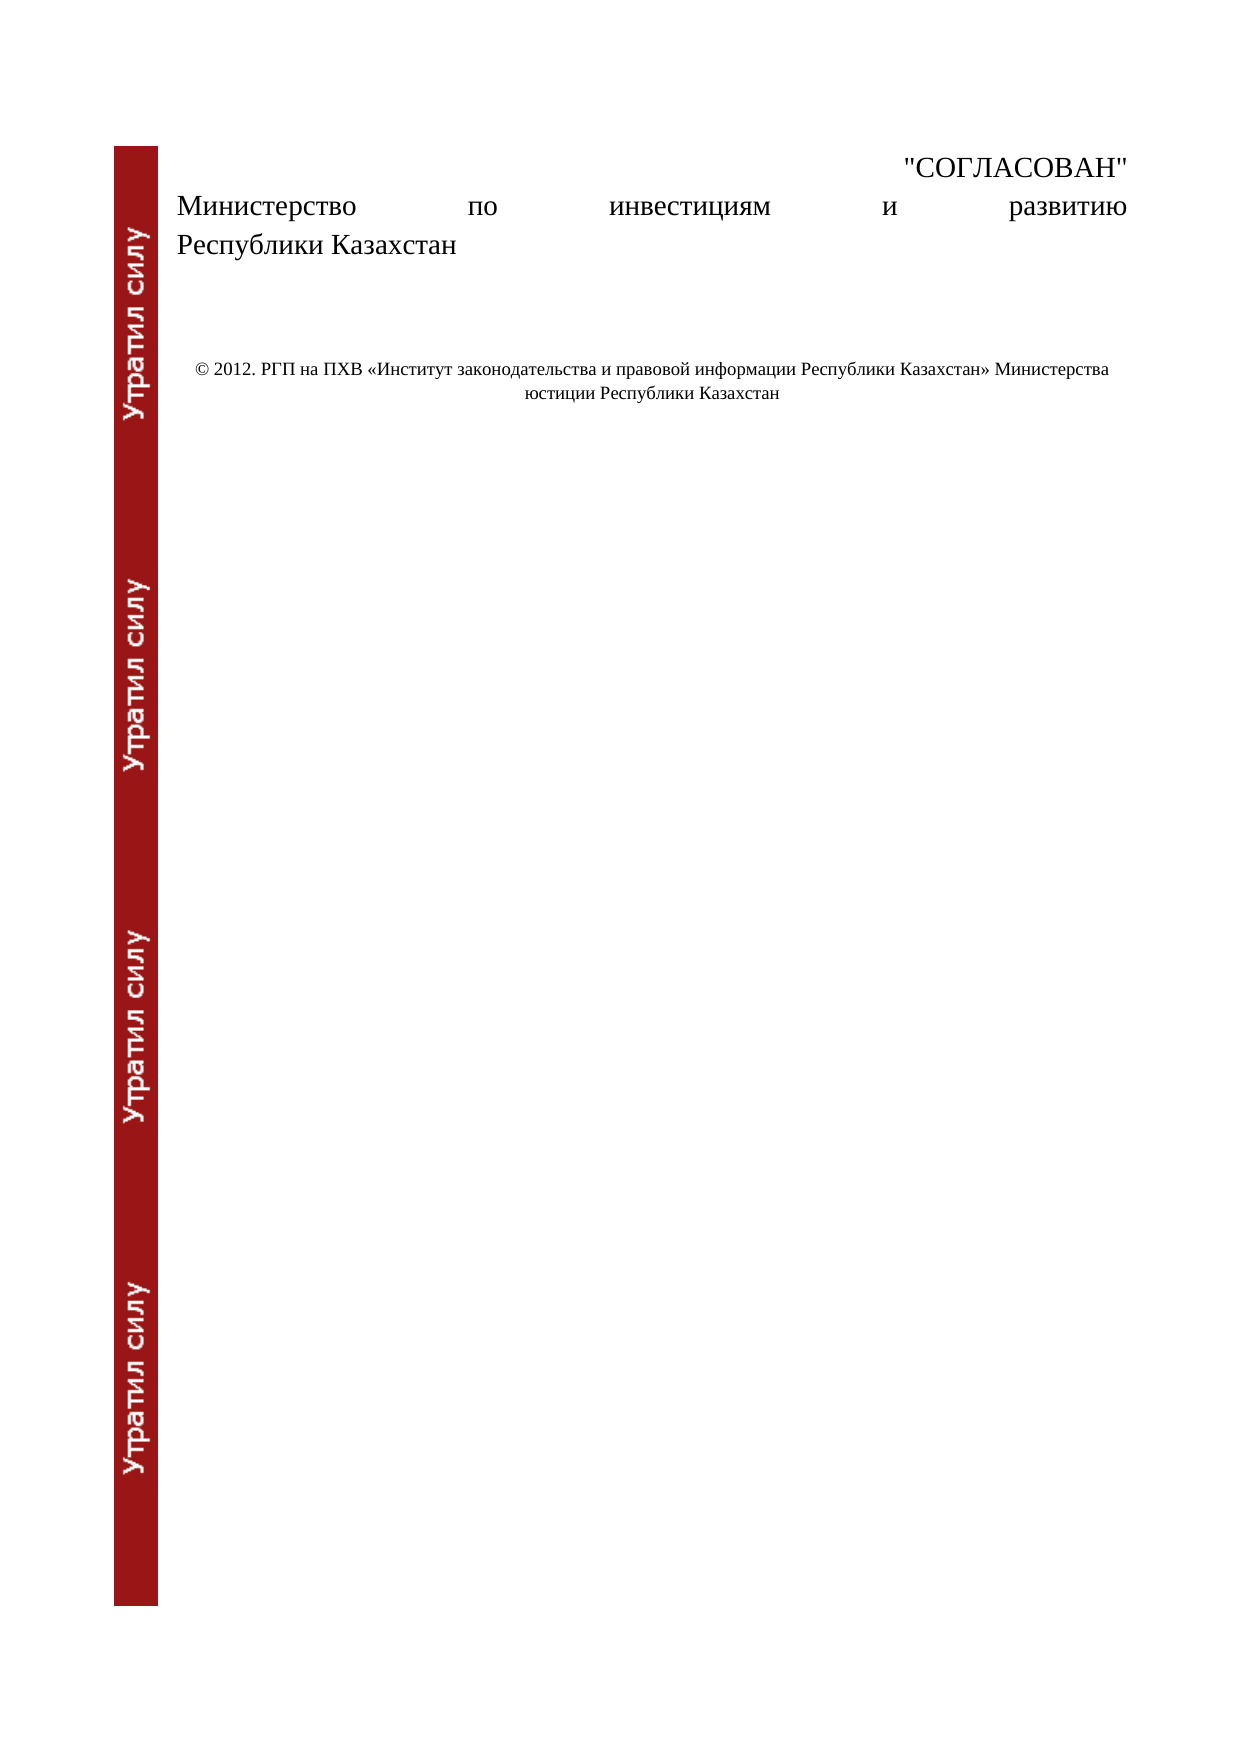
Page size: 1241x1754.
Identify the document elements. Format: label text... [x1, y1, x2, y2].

picture [114, 404, 158, 1606]
picture [114, 146, 158, 150]
picture [114, 261, 158, 357]
text "СОГЛАСОВАН" Министерство по инвестициям и развитию Республики Казахстан [112, 150, 1128, 261]
text © 2012. РГП на ПХВ «Институт законодательства и правовой информации Республики Казахстан» Министерства юстиции Республики Казахстан [112, 357, 1128, 404]
